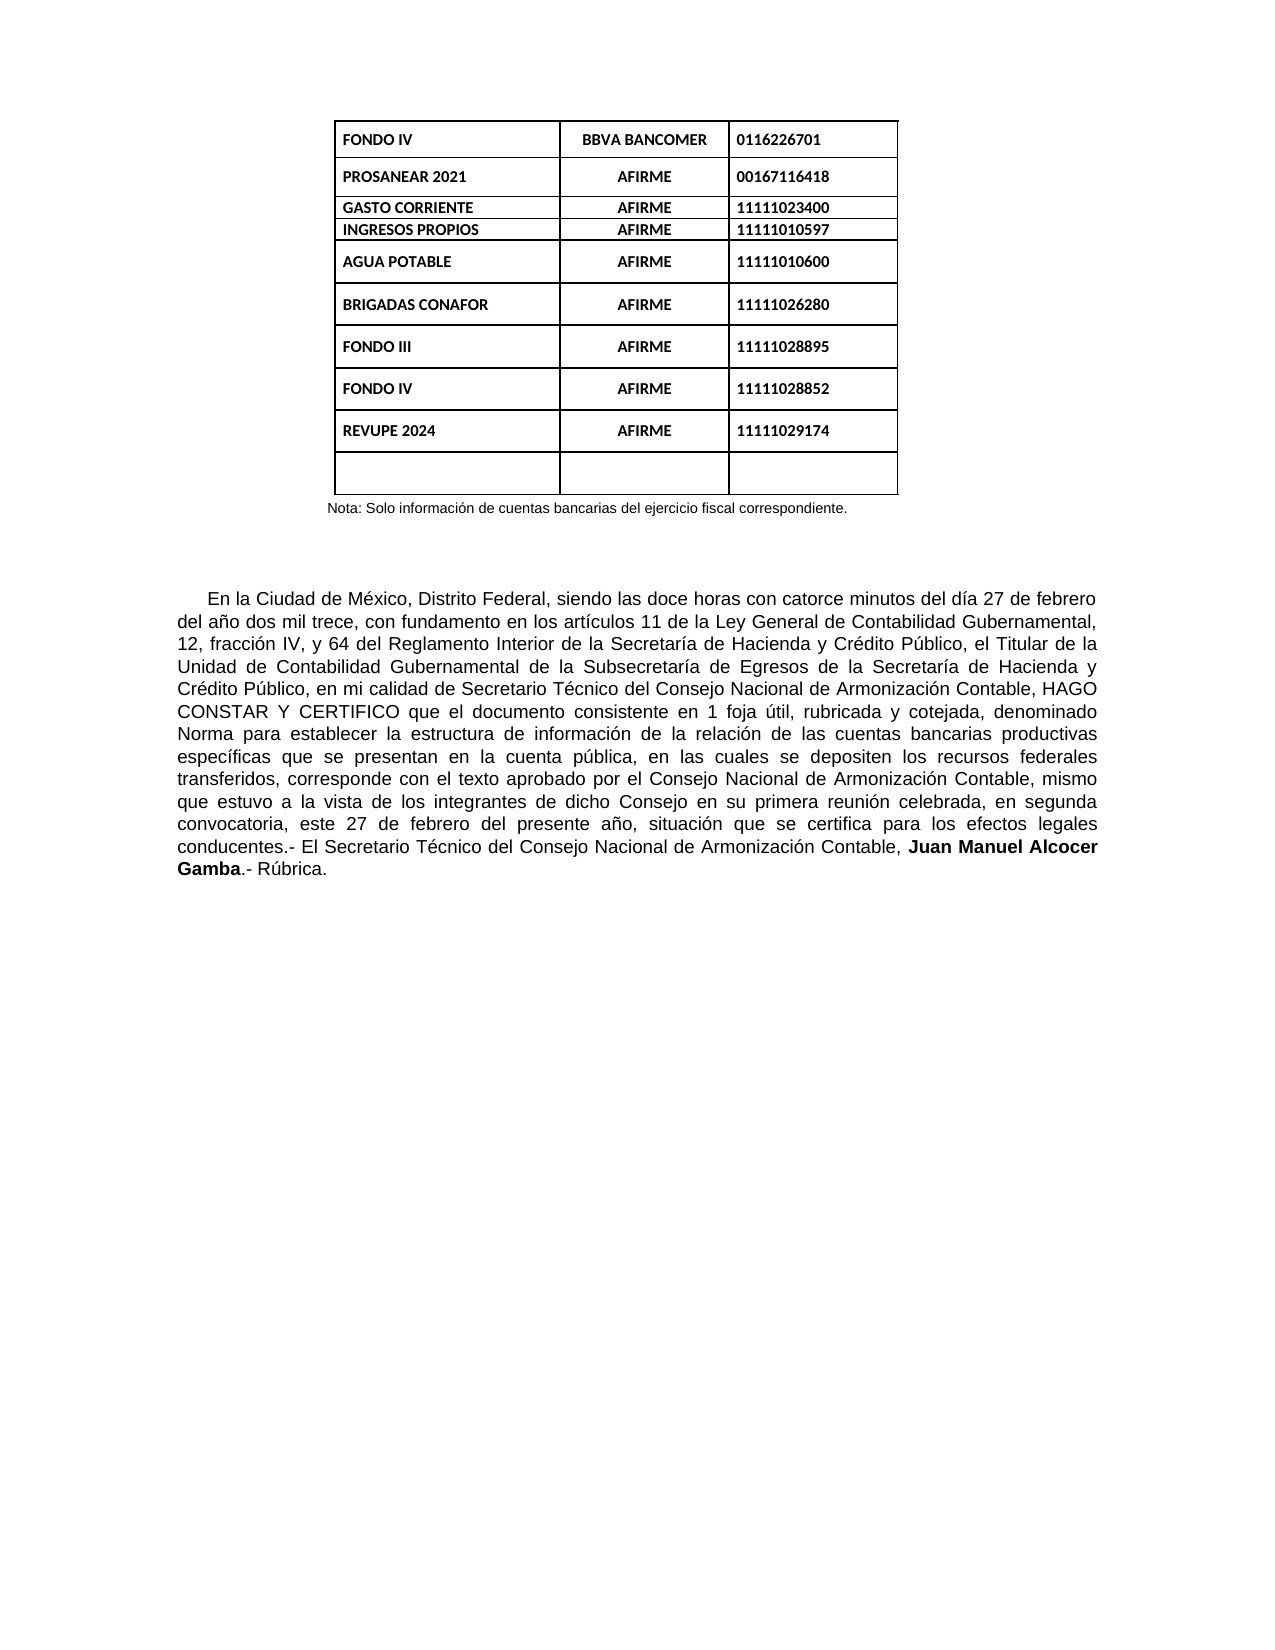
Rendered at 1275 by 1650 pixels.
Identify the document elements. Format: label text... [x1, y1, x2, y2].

table_cell 11111028895 [730, 326, 897, 367]
table_cell AFIRME [561, 369, 728, 409]
table_cell AFIRME [561, 326, 728, 367]
table_cell BRIGADAS CONAFOR [336, 284, 559, 324]
table_cell 00167116418 [730, 158, 897, 196]
table_cell 11111010600 [730, 241, 897, 282]
table_cell AFIRME [561, 241, 728, 282]
table_cell FONDO IV [336, 369, 559, 409]
table_cell 11111028852 [730, 369, 897, 409]
table_cell REVUPE 2024 [336, 411, 559, 451]
table_cell 11111029174 [730, 411, 897, 451]
table_cell INGRESOS PROPIOS [336, 219, 559, 239]
table_cell 11111010597 [730, 219, 897, 239]
text En la Ciudad de México, Distrito Federal, siendo las doce horas con catorce minutos del día 27 de febrero del año dos mil trece, con fundamento en los artículos 11 de la Ley General de Contabilidad Gubernamental, 12, fracción IV, y 64 del Reglamento Interior de la Secretaría de Hacienda y Crédito Público, el Titular de la Unidad de Contabilidad Gubernamental de la Subsecretaría de Egresos de la Secretaría de Hacienda y Crédito Público, en mi calidad de Secretario Técnico del Consejo Nacional de Armonización Contable, HAGO CONSTAR Y CERTIFICO que el documento consistente en 1 foja útil, rubricada y cotejada, denominado Norma para establecer la estructura de información de la relación de las cuentas bancarias productivas específicas que se presentan en la cuenta pública, en las cuales se depositen los recursos federales transferidos, corresponde con el texto aprobado por el Consejo Nacional de Armonización Contable, mismo que estuvo a la vista de los integrantes de dicho Consejo en su primera reunión celebrada, en segunda convocatoria, este 27 de febrero del presente año, situación que se certifica para los efectos legales conducentes.- El Secretario Técnico del Consejo Nacional de Armonización Contable, Juan Manuel Alcocer Gamba.- Rúbrica. [177, 588, 1098, 880]
table_cell 0116226701 [730, 122, 897, 157]
table_cell AGUA POTABLE [336, 241, 559, 282]
table_cell AFIRME [561, 219, 728, 239]
table_cell FONDO IV [336, 122, 559, 157]
table_cell 11111026280 [730, 284, 897, 324]
text Nota: Solo información de cuentas bancarias del ejercicio fiscal correspondiente. [327, 495, 1098, 518]
table_cell [730, 453, 897, 493]
table_cell BBVA BANCOMER [561, 122, 728, 157]
table_cell [561, 453, 728, 493]
table_cell GASTO CORRIENTE [336, 197, 559, 217]
table_cell PROSANEAR 2021 [336, 158, 559, 196]
table_cell 11111023400 [730, 197, 897, 217]
table_cell AFIRME [561, 284, 728, 324]
table_cell FONDO III [336, 326, 559, 367]
table_cell AFIRME [561, 411, 728, 451]
table_cell AFIRME [561, 158, 728, 196]
table_cell AFIRME [561, 197, 728, 217]
table_cell [336, 453, 559, 493]
